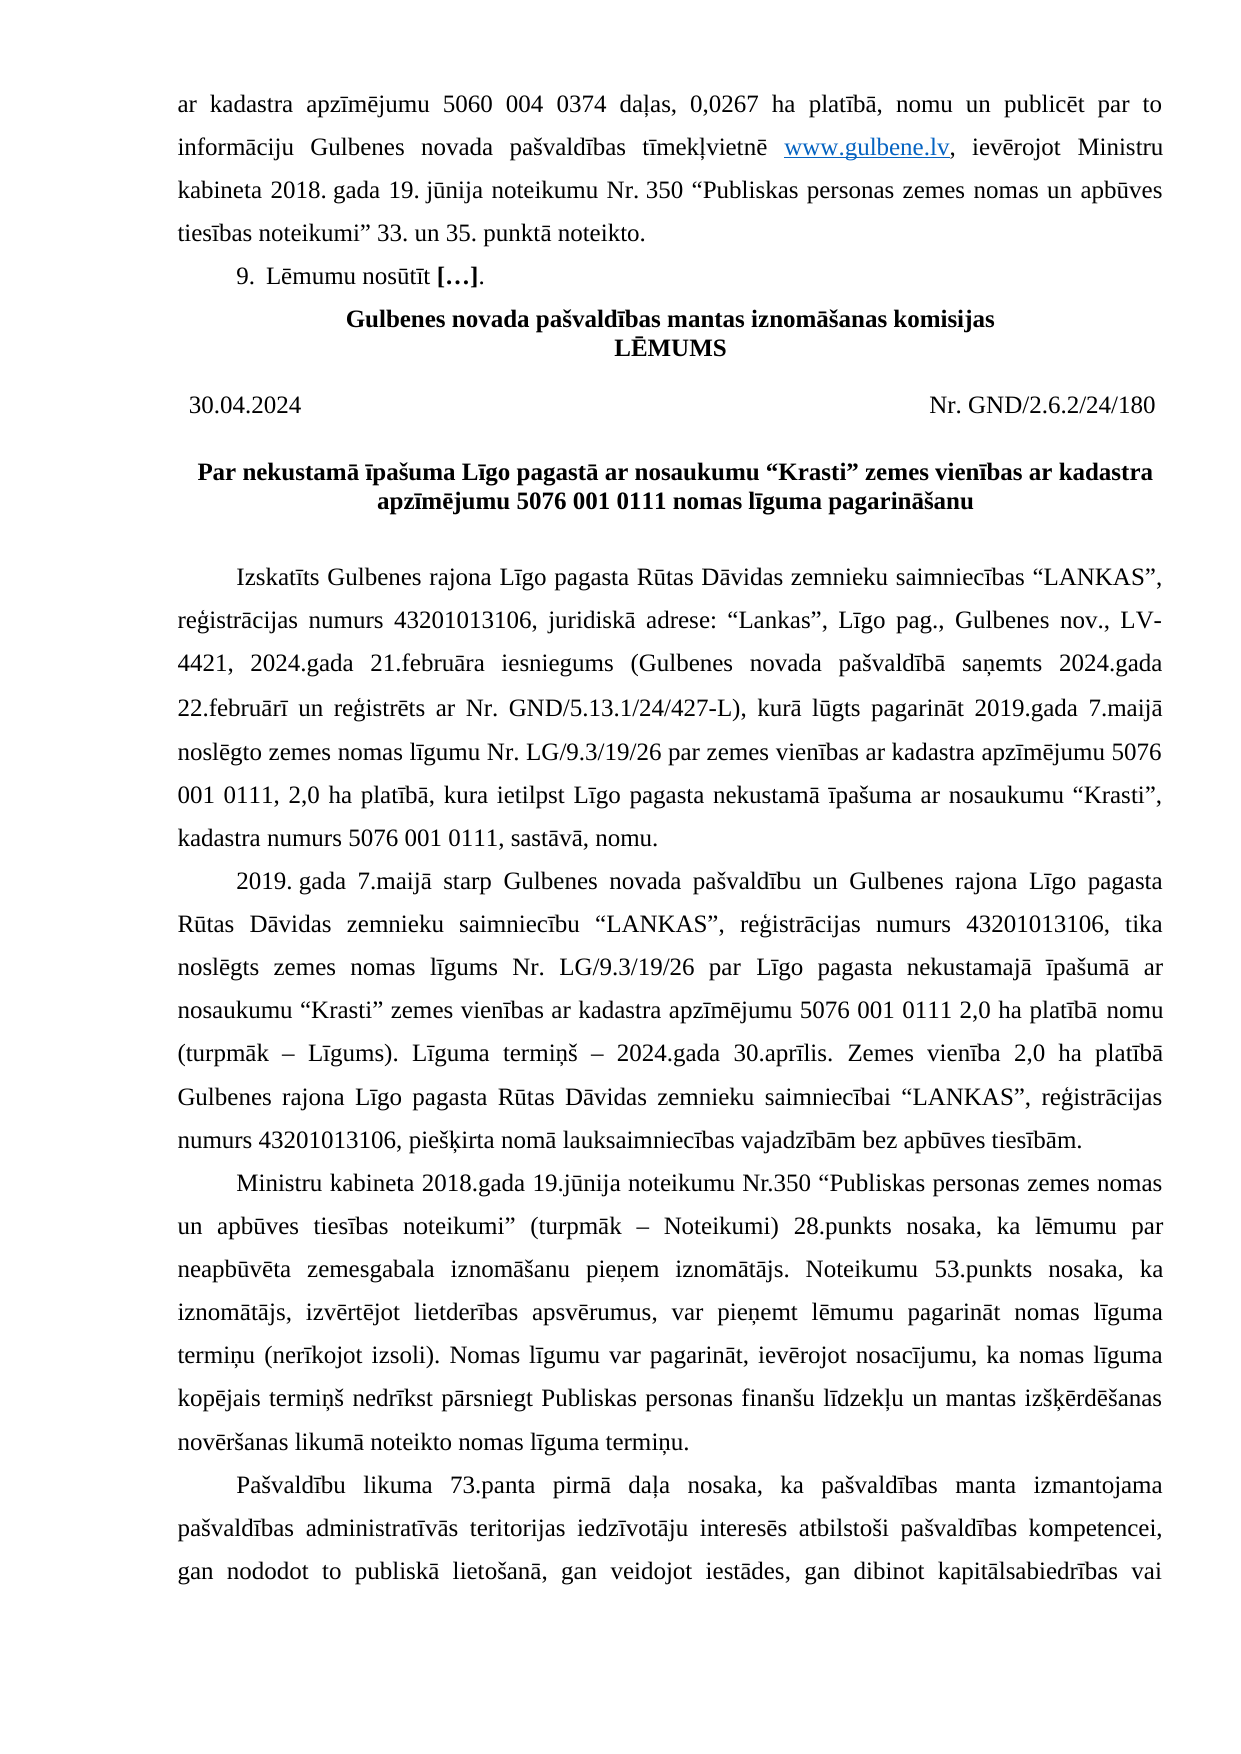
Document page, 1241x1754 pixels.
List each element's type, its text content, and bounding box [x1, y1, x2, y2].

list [177, 89, 1163, 247]
text Ministru kabineta 2018.gada 19.jūnija noteikumu Nr.350 “Publiskas personas zemes nomas un apbūves tiesības noteikumi” (turpmāk – Noteikumi) 28.punkts nosaka, ka lēmumu par neapbūvēta zemesgabala iznomāšanu pieņem iznomātājs. Noteikumu 53.punkts nosaka, ka iznomātājs, izvērtējot lietderības apsvērumus, var pieņemt lēmumu pagarināt nomas līguma termiņu (nerīkojot izsoli). Nomas līgumu var pagarināt, ievērojot nosacījumu, ka nomas līguma kopējais termiņš nedrīkst pārsniegt Publiskas personas finanšu līdzekļu un mantas izšķērdēšanas novēršanas likumā noteikto nomas līguma termiņu. [177, 1168, 1163, 1455]
text LĒMUMS [177, 333, 1163, 362]
text Izskatīts Gulbenes rajona Līgo pagasta Rūtas Dāvidas zemnieku saimniecības “LANKAS”, reģistrācijas numurs 43201013106, juridiskā adrese: “Lankas”, Līgo pag., Gulbenes nov., LV-4421, 2024.gada 21.februāra iesniegums (Gulbenes novada pašvaldībā saņemts 2024.gada 22.februārī un reģistrēts ar Nr. GND/5.13.1/24/427-L), kurā lūgts pagarināt 2019.gada 7.maijā noslēgto zemes nomas līgumu Nr. LG/9.3/19/26 par zemes vienības ar kadastra apzīmējumu 5076 001 0111, 2,0 ha platībā, kura ietilpst Līgo pagasta nekustamā īpašuma ar nosaukumu “Krasti”, kadastra numurs 5076 001 0111, sastāvā, nomu. [177, 562, 1163, 852]
table_header Nr. GND/2.6.2/24/180 [662, 391, 1167, 428]
text 2019. gada 7.maijā starp Gulbenes novada pašvaldību un Gulbenes rajona Līgo pagasta Rūtas Dāvidas zemnieku saimniecību “LANKAS”, reģistrācijas numurs 43201013106, tika noslēgts zemes nomas līgums Nr. LG/9.3/19/26 par Līgo pagasta nekustamajā īpašumā ar nosaukumu “Krasti” zemes vienības ar kadastra apzīmējumu 5076 001 0111 2,0 ha platībā nomu (turpmāk – Līgums). Līguma termiņš – 2024.gada 30.aprīlis. Zemes vienība 2,0 ha platībā Gulbenes rajona Līgo pagasta Rūtas Dāvidas zemnieku saimniecībai “LANKAS”, reģistrācijas numurs 43201013106, piešķirta nomā lauksaimniecības vajadzībām bez apbūves tiesībām. [177, 866, 1163, 1153]
list Lēmumu nosūtīt […]. [177, 261, 1163, 290]
text Par nekustamā īpašuma Līgo pagastā ar nosaukumu “Krasti” zemes vienības ar kadastra apzīmējumu 5076 001 0111 nomas līguma pagarināšanu [177, 457, 1174, 515]
table_header 30.04.2024 [177, 391, 662, 428]
text Gulbenes novada pašvaldības mantas iznomāšanas komisijas [177, 304, 1163, 333]
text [177, 1470, 1163, 1585]
